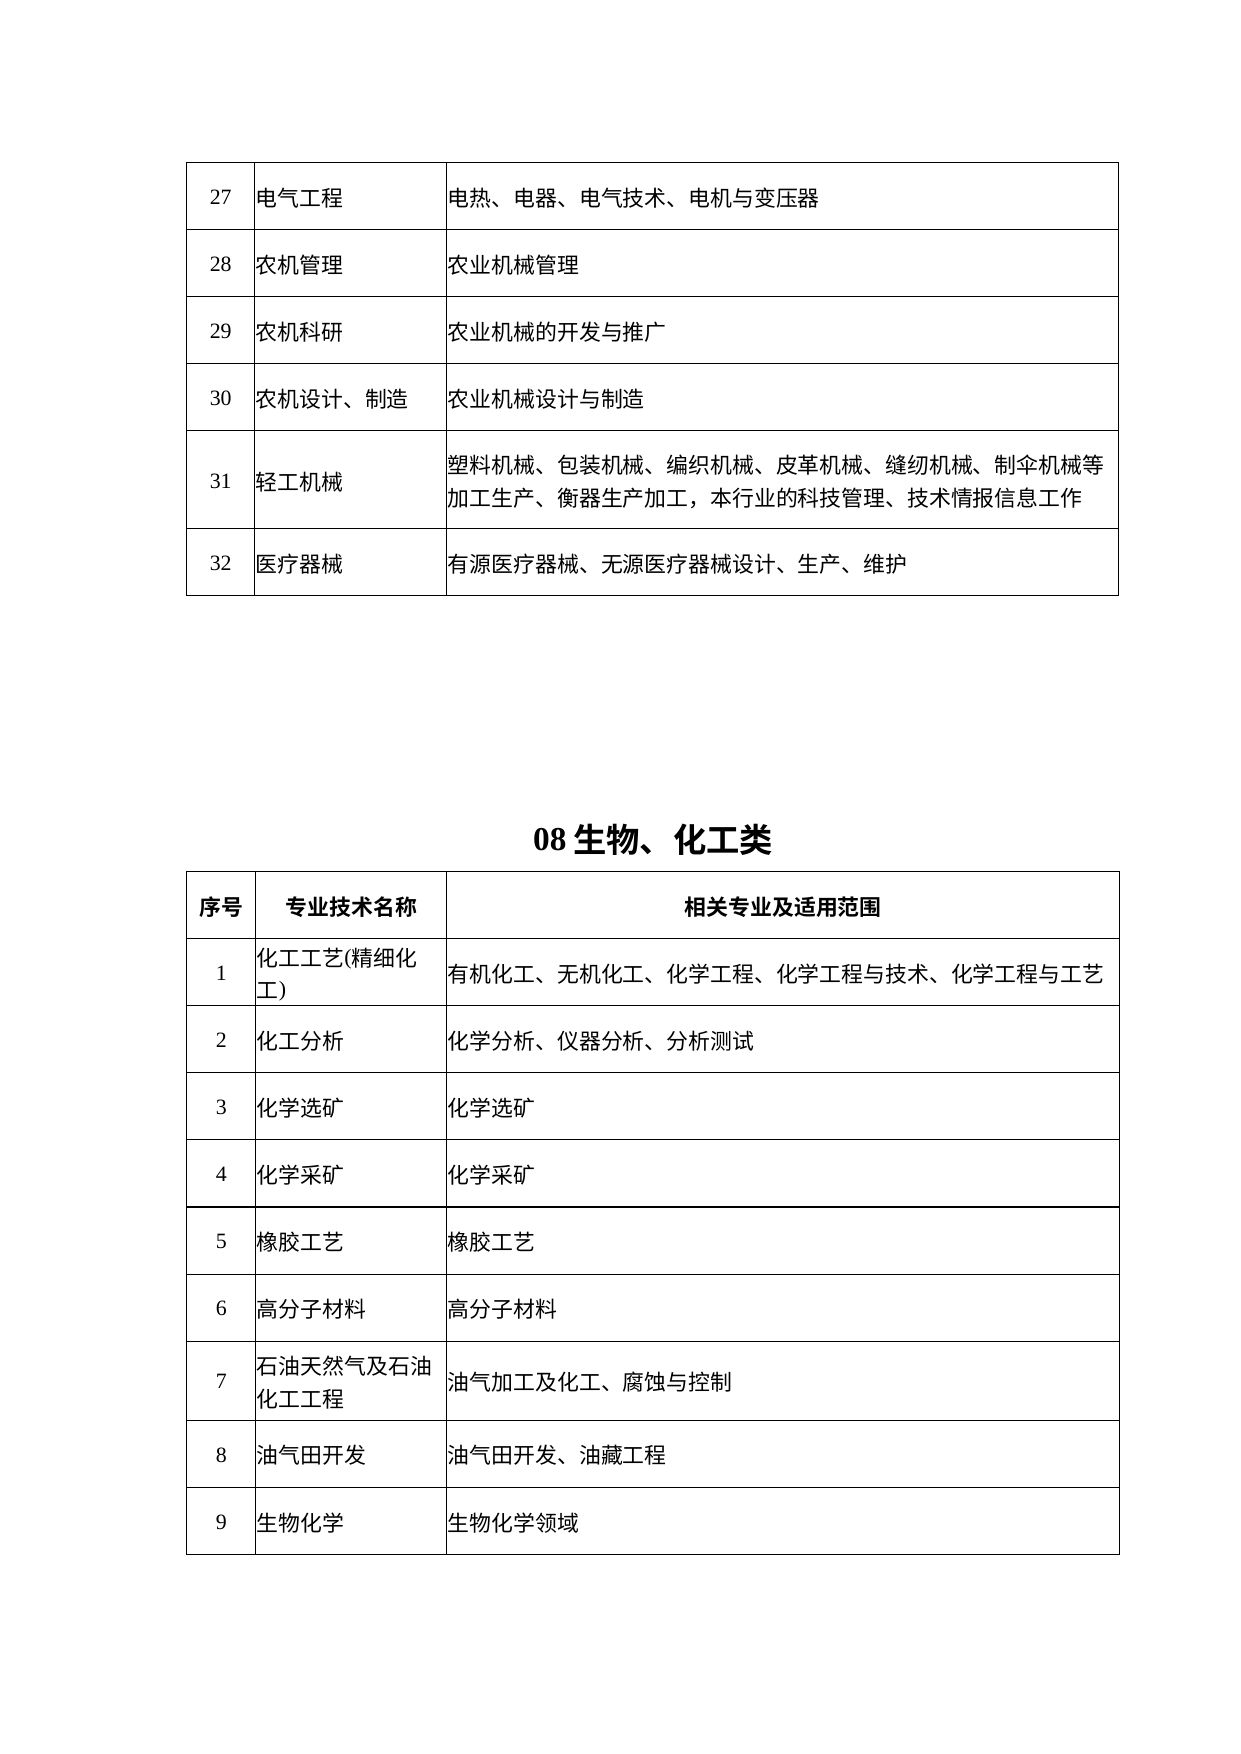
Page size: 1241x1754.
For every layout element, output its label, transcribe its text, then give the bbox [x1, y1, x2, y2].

table_cell 2 [187, 1006, 255, 1072]
table_cell 序号 [187, 872, 255, 938]
table_cell 化学分析、仪器分析、分析测试 [447, 1006, 1119, 1072]
table_cell 专业技术名称 [256, 872, 446, 938]
table_cell 油气田开发 [256, 1421, 446, 1487]
table_cell 化工分析 [256, 1006, 446, 1072]
table_cell 4 [187, 1140, 255, 1206]
table_cell 农机设计、制造 [255, 364, 446, 430]
table_cell 7 [187, 1342, 255, 1420]
table_cell 油气加工及化工、腐蚀与控制 [447, 1342, 1119, 1420]
table_cell 29 [187, 297, 254, 363]
table_cell 化学选矿 [256, 1073, 446, 1139]
table_cell 1 [187, 939, 255, 1005]
table_cell 31 [187, 431, 254, 528]
table_cell 化学采矿 [256, 1140, 446, 1206]
table_cell 6 [187, 1275, 255, 1341]
table_cell 石油天然气及石油化工工程 [256, 1342, 446, 1420]
table_cell 相关专业及适用范围 [447, 872, 1119, 938]
table_cell 化工工艺(精细化工) [256, 939, 446, 1005]
table_cell 油气田开发、油藏工程 [447, 1421, 1119, 1487]
table_cell 9 [187, 1488, 255, 1554]
table_cell 电气工程 [255, 163, 446, 229]
table_cell 电热、电器、电气技术、电机与变压器 [447, 163, 1118, 229]
table_cell 农业机械管理 [447, 230, 1118, 296]
table_cell 30 [187, 364, 254, 430]
table_cell 轻工机械 [255, 431, 446, 528]
table_cell 5 [187, 1208, 255, 1273]
table_cell 橡胶工艺 [256, 1208, 446, 1273]
table_cell 医疗器械 [255, 529, 446, 595]
table_cell 橡胶工艺 [447, 1208, 1119, 1273]
table_cell 3 [187, 1073, 255, 1139]
table_cell 生物化学 [256, 1488, 446, 1554]
table_cell 化学选矿 [447, 1073, 1119, 1139]
table_cell 塑料机械、包装机械、编织机械、皮革机械、缝纫机械、制伞机械等加工生产、衡器生产加工，本行业的科技管理、技术情报信息工作 [447, 431, 1118, 528]
table_cell 高分子材料 [256, 1275, 446, 1341]
table_cell 32 [187, 529, 254, 595]
table_cell 农机科研 [255, 297, 446, 363]
table_cell 28 [187, 230, 254, 296]
table_cell 农业机械的开发与推广 [447, 297, 1118, 363]
table_cell 08生物、化工类 [186, 596, 1119, 871]
table_cell 生物化学领域 [447, 1488, 1119, 1554]
table_cell 有机化工、无机化工、化学工程、化学工程与技术、化学工程与工艺 [447, 939, 1119, 1005]
table_cell 27 [187, 163, 254, 229]
table_cell 农机管理 [255, 230, 446, 296]
table_cell 农业机械设计与制造 [447, 364, 1118, 430]
table_cell 8 [187, 1421, 255, 1487]
table_cell 化学采矿 [447, 1140, 1119, 1206]
table_cell 高分子材料 [447, 1275, 1119, 1341]
table_cell 有源医疗器械、无源医疗器械设计、生产、维护 [447, 529, 1118, 595]
